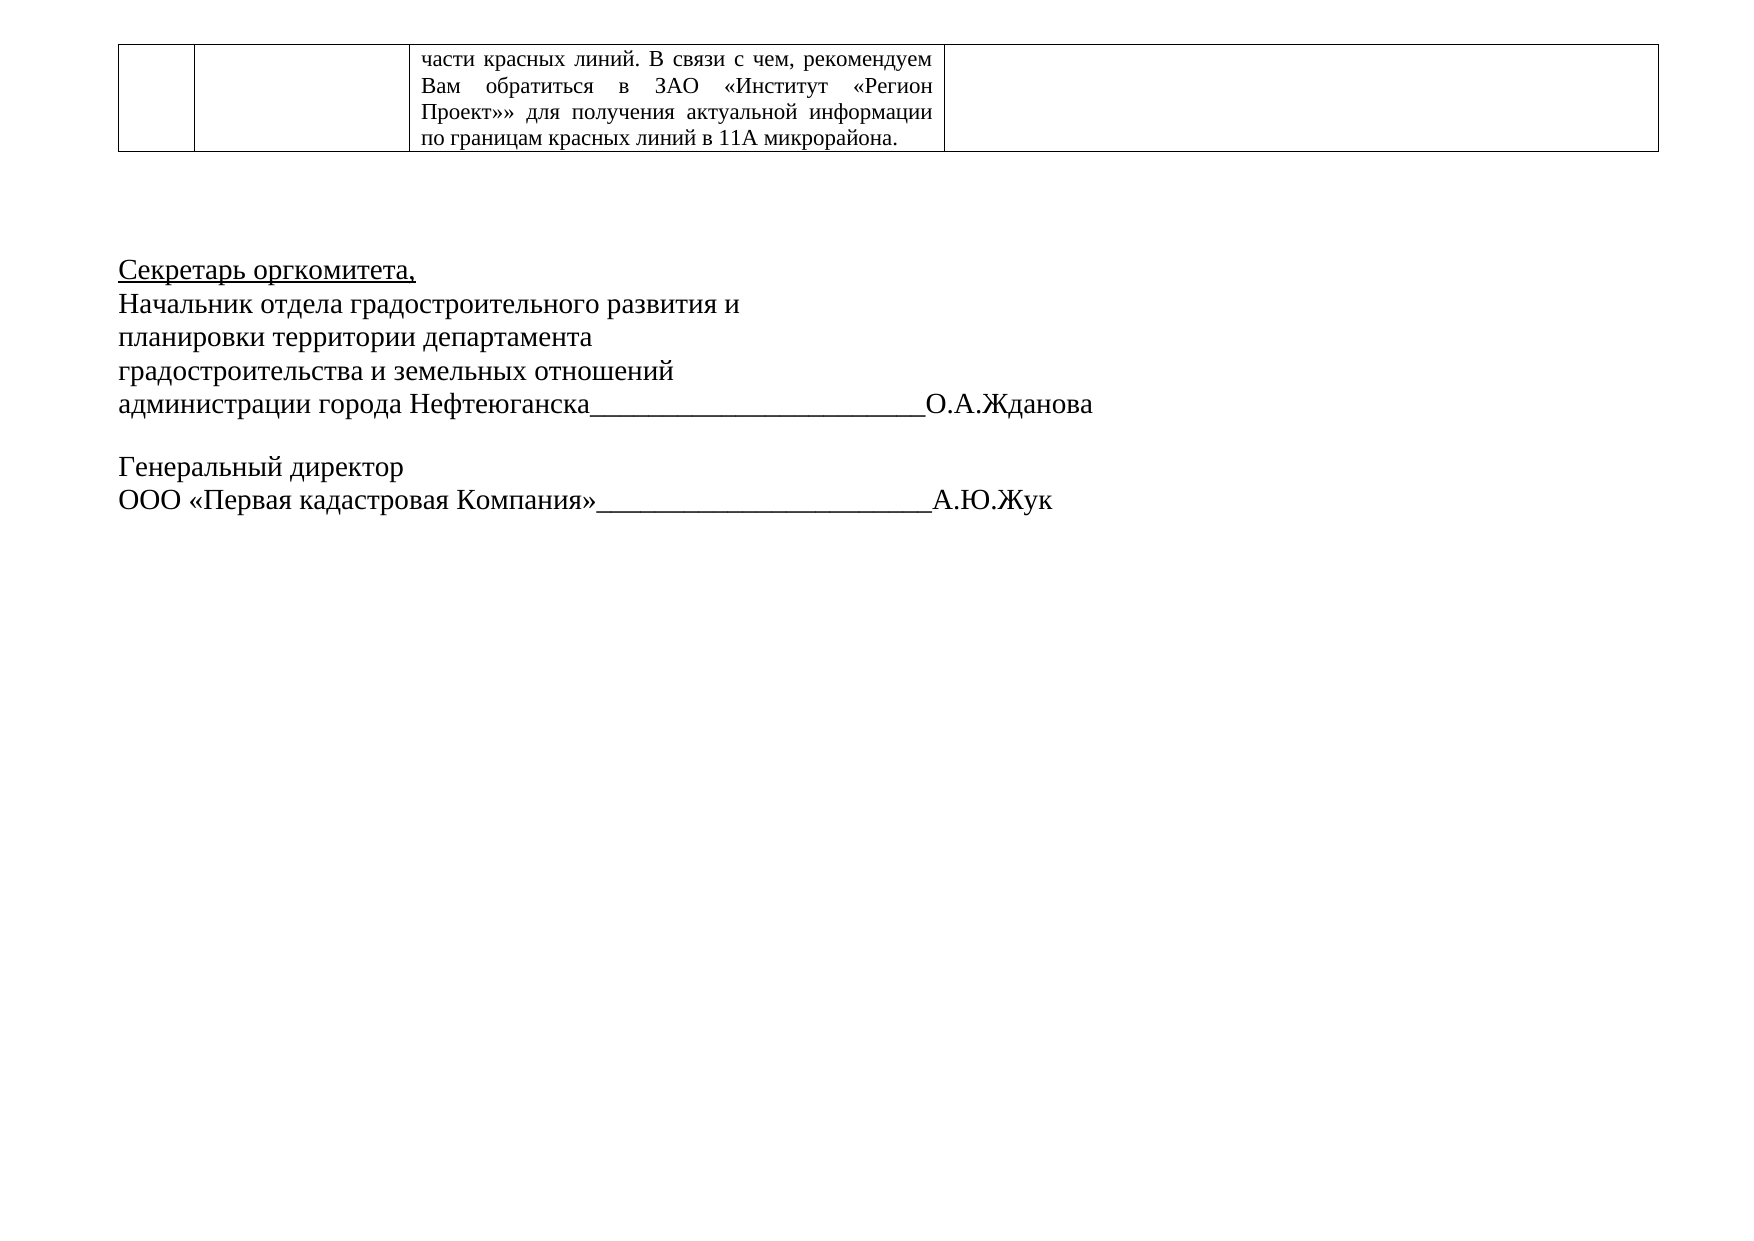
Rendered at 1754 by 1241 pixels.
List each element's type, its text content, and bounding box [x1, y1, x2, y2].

text градостроительства и земельных отношений [118, 353, 1636, 387]
text администрации города Нефтеюганска_______________________О.А.Жданова [118, 387, 1636, 420]
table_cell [410, 45, 944, 151]
table_cell 4. [119, 45, 194, 151]
text Начальник отдела градостроительного развития и [118, 286, 1636, 319]
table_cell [195, 45, 409, 151]
text планировки территории департамента [118, 319, 1636, 353]
text Генеральный директор [118, 449, 1636, 482]
text Секретарь оргкомитета, [118, 252, 1636, 286]
text ООО «Первая кадастровая Компания»_______________________А.Ю.Жук [118, 482, 1636, 516]
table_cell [945, 45, 1658, 151]
